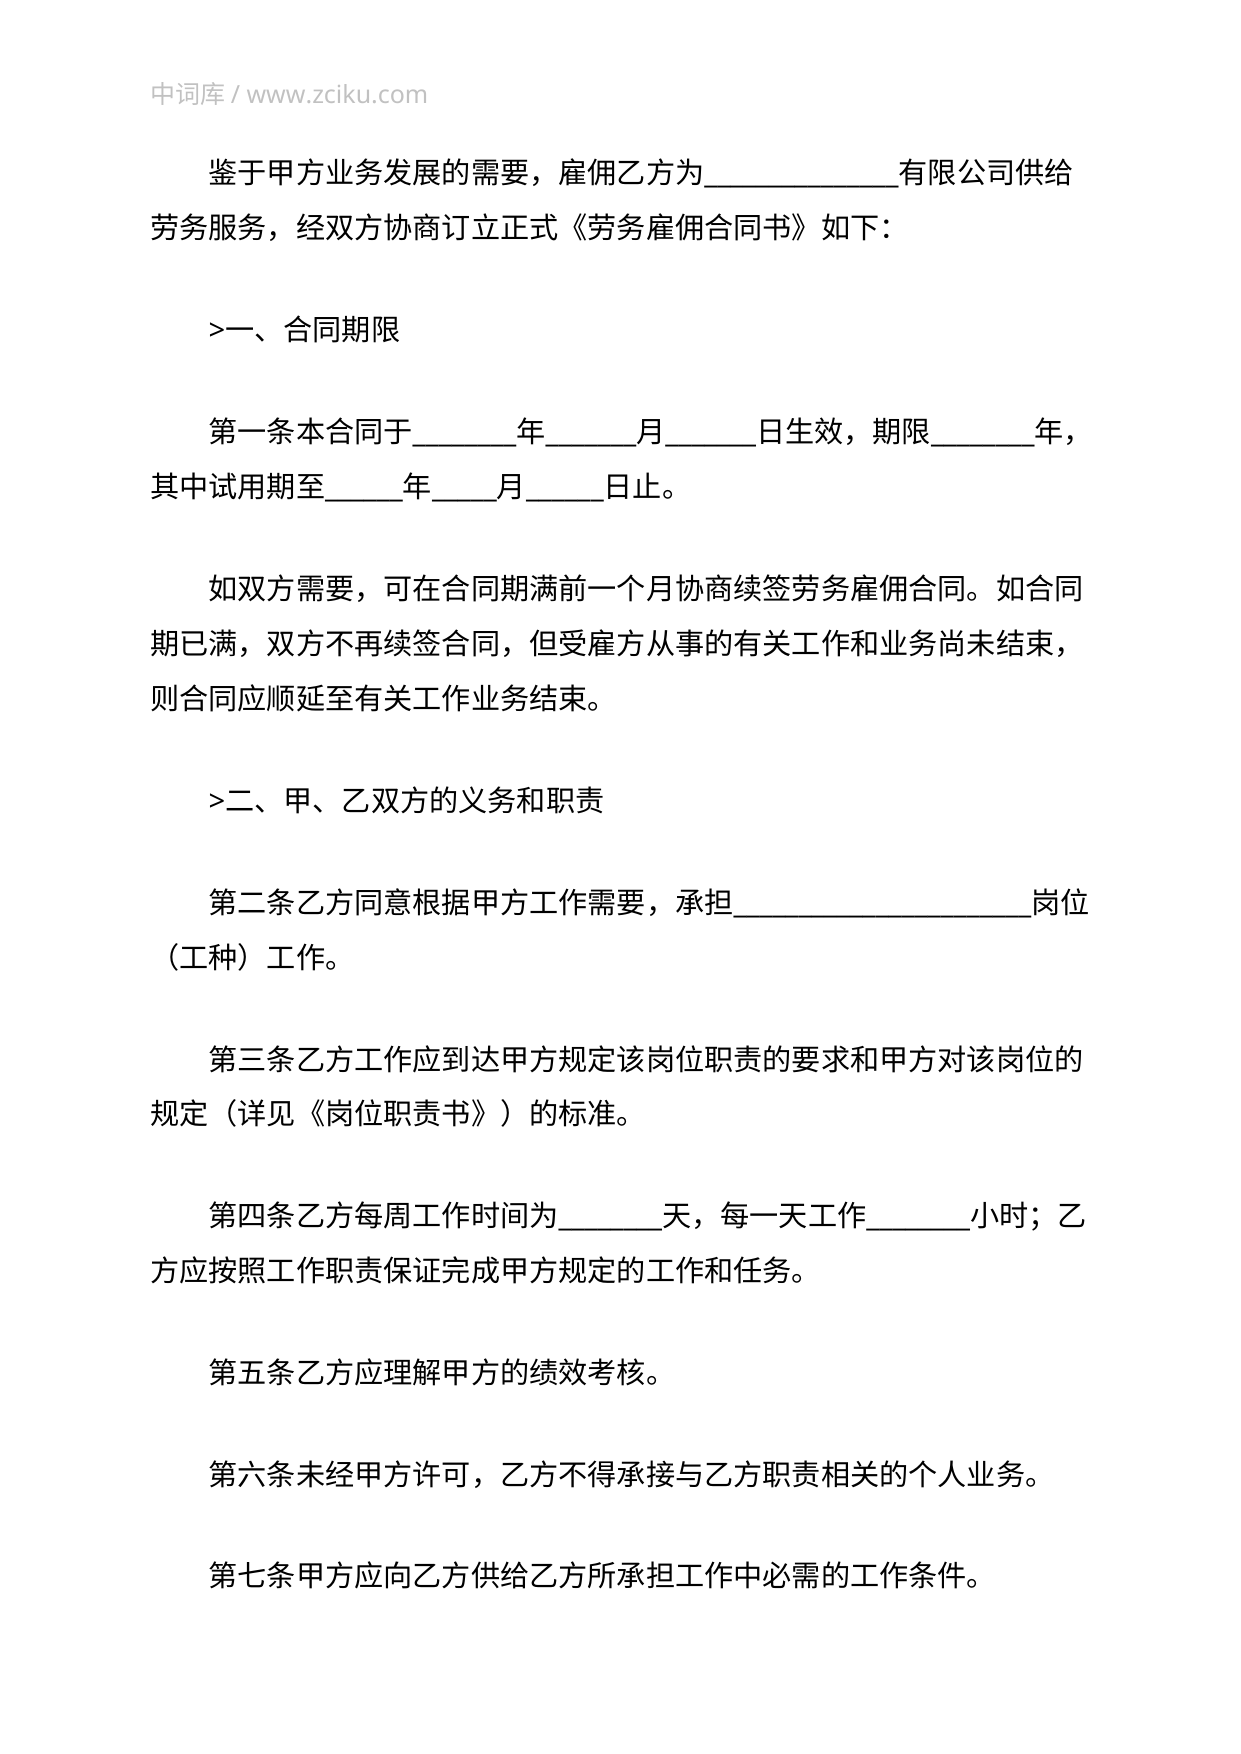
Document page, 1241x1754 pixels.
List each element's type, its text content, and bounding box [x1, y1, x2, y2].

text 第四条乙方每周工作时间为________天，每一天工作________小时；乙方应按照工作职责保证完成甲方规定的工作和任务。 [150, 1193, 1090, 1290]
text >二、甲、乙双方的义务和职责 [150, 777, 1090, 820]
text 第六条未经甲方许可，乙方不得承接与乙方职责相关的个人业务。 [150, 1451, 1090, 1493]
text 第三条乙方工作应到达甲方规定该岗位职责的要求和甲方对该岗位的规定（详见《岗位职责书》）的标准。 [150, 1036, 1090, 1133]
text 第五条乙方应理解甲方的绩效考核。 [150, 1349, 1090, 1392]
text >一、合同期限 [150, 307, 1090, 349]
text 鉴于甲方业务发展的需要，雇佣乙方为_______________有限公司供给劳务服务，经双方协商订立正式《劳务雇佣合同书》如下： [150, 150, 1090, 247]
text 第七条甲方应向乙方供给乙方所承担工作中必需的工作条件。 [150, 1553, 1090, 1595]
text 第二条乙方同意根据甲方工作需要，承担_______________________岗位（工种）工作。 [150, 879, 1090, 977]
text 如双方需要，可在合同期满前一个月协商续签劳务雇佣合同。如合同期已满，双方不再续签合同，但受雇方从事的有关工作和业务尚未结束，则合同应顺延至有关工作业务结束。 [150, 566, 1090, 718]
text 第一条本合同于________年_______月_______日生效，期限________年，其中试用期至______年_____月______日止。 [150, 409, 1090, 506]
